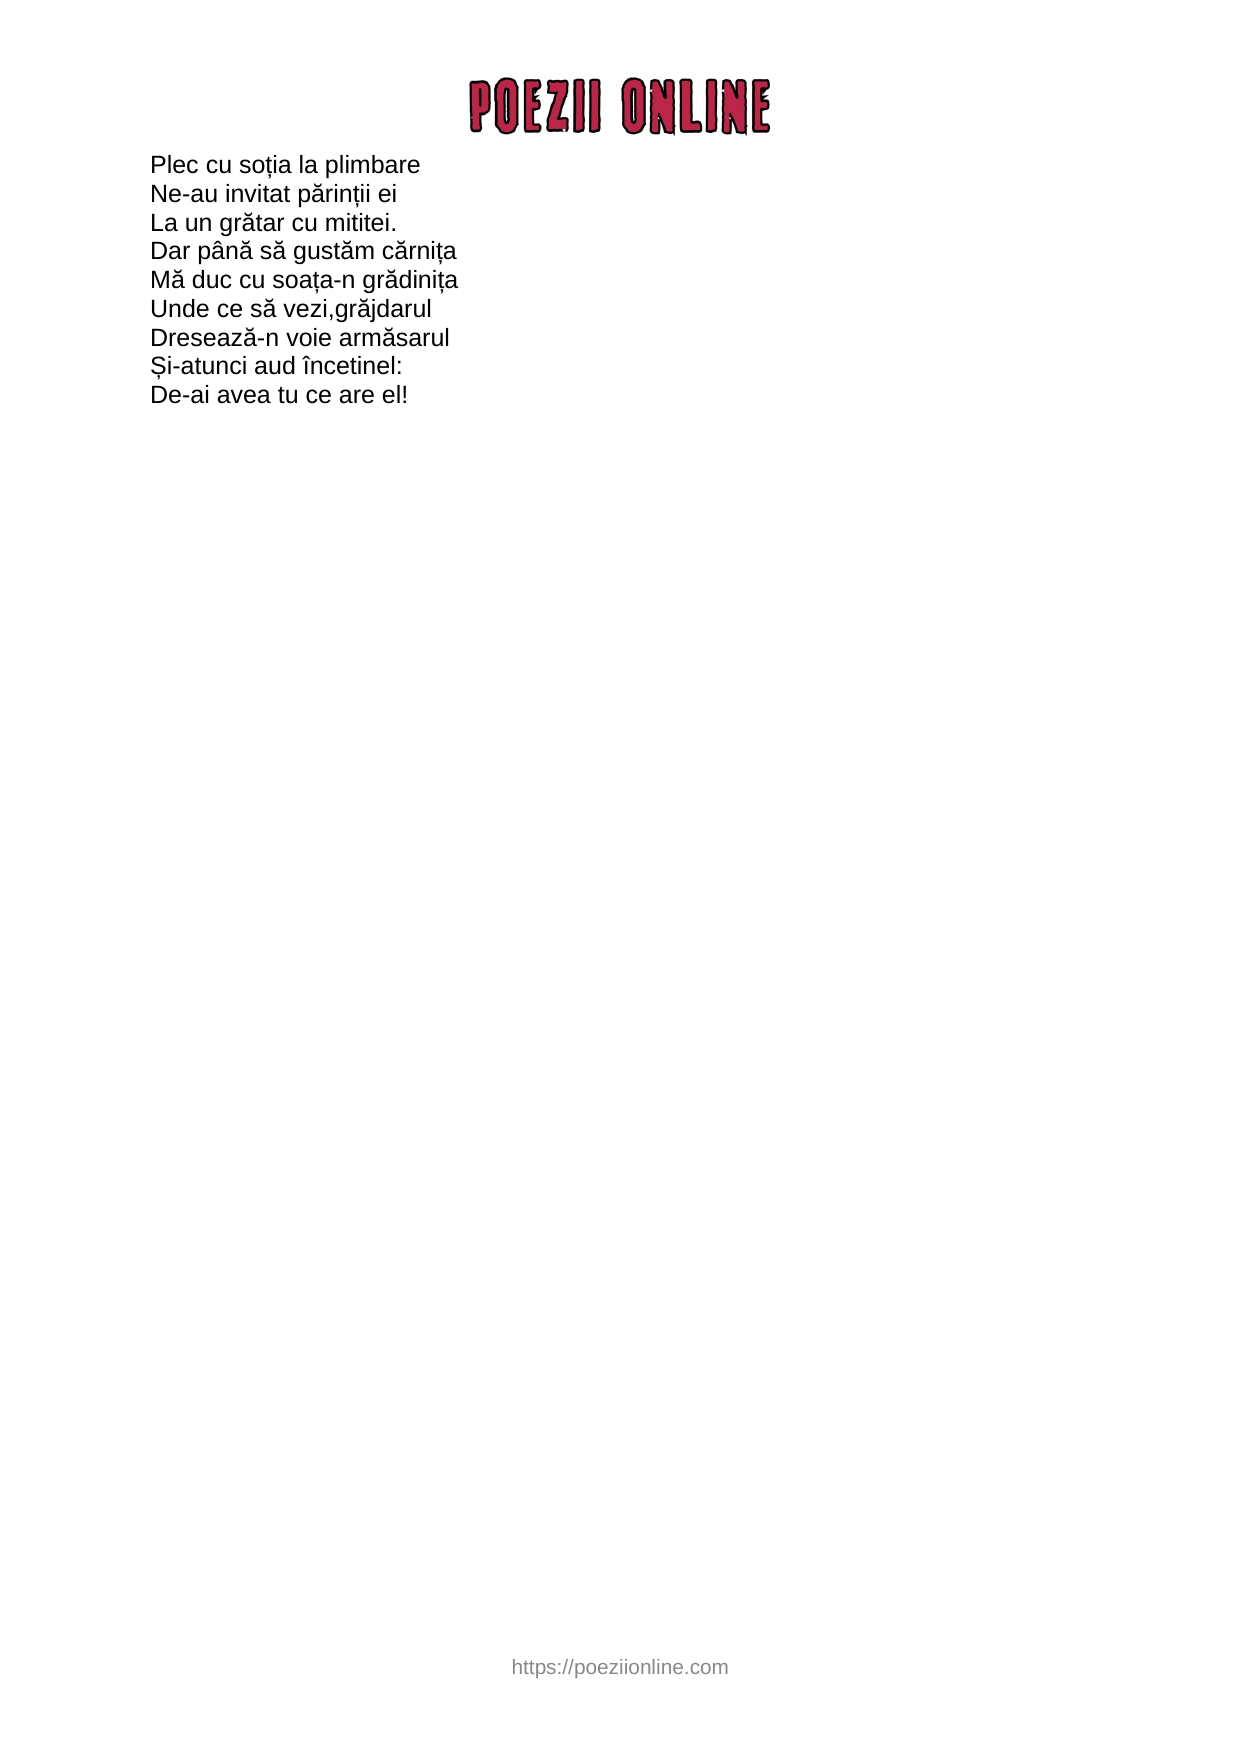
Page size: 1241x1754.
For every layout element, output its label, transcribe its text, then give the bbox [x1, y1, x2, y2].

text Unde ce să vezi,grăjdarul [150, 294, 1090, 322]
text Dar până să gustăm cărnița [150, 236, 1090, 265]
text Ne-au invitat părinții ei [150, 179, 1090, 207]
text Plec cu soția la plimbare [150, 150, 1090, 179]
text Mă duc cu soața-n grădinița [150, 265, 1090, 294]
text Dresează-n voie armăsarul [150, 322, 1090, 351]
picture [463, 74, 777, 138]
text De-ai avea tu ce are el! [150, 380, 1090, 409]
text Și-atunci aud încetinel: [150, 351, 1090, 380]
text La un grătar cu mititei. [150, 207, 1090, 236]
